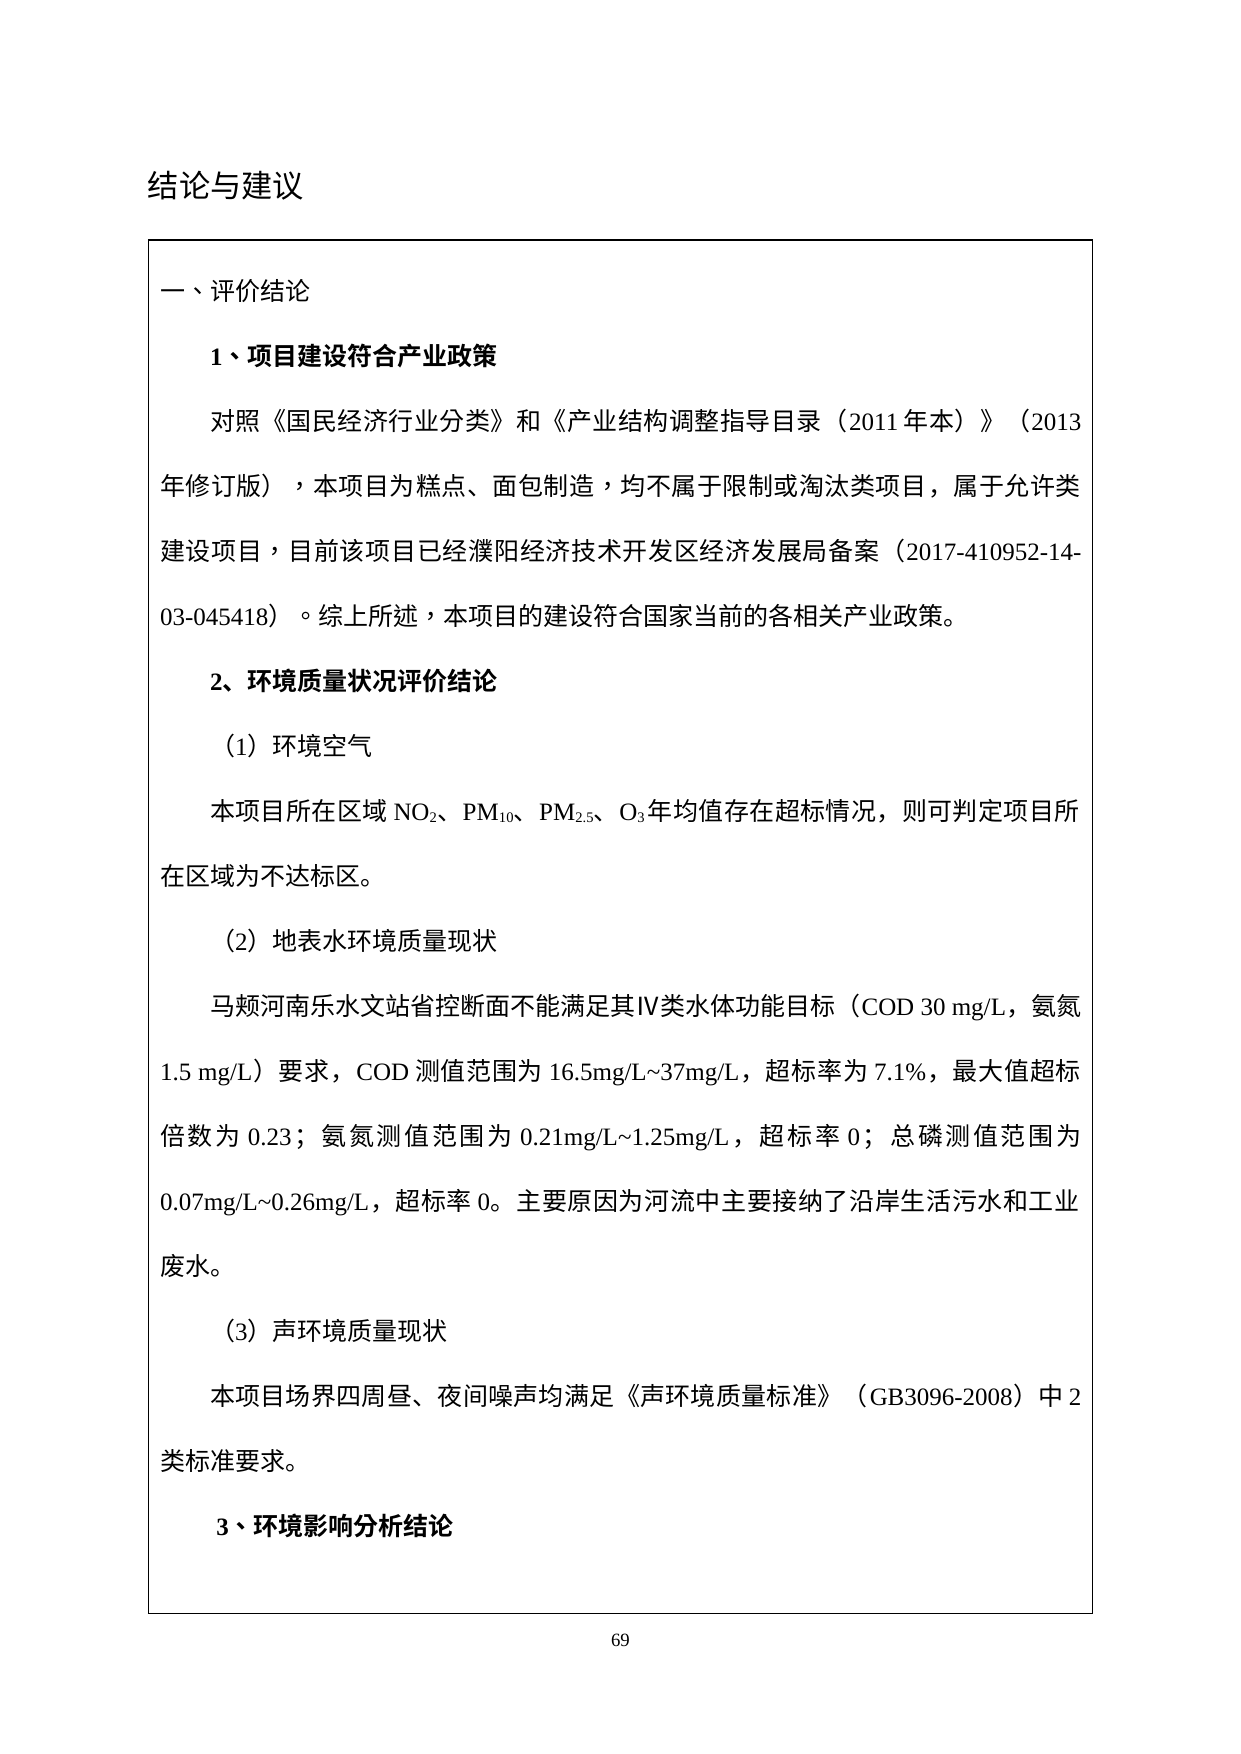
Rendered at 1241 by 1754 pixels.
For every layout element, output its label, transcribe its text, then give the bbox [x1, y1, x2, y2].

text 结论与建议 [148, 152, 1092, 217]
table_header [149, 241, 1092, 1613]
